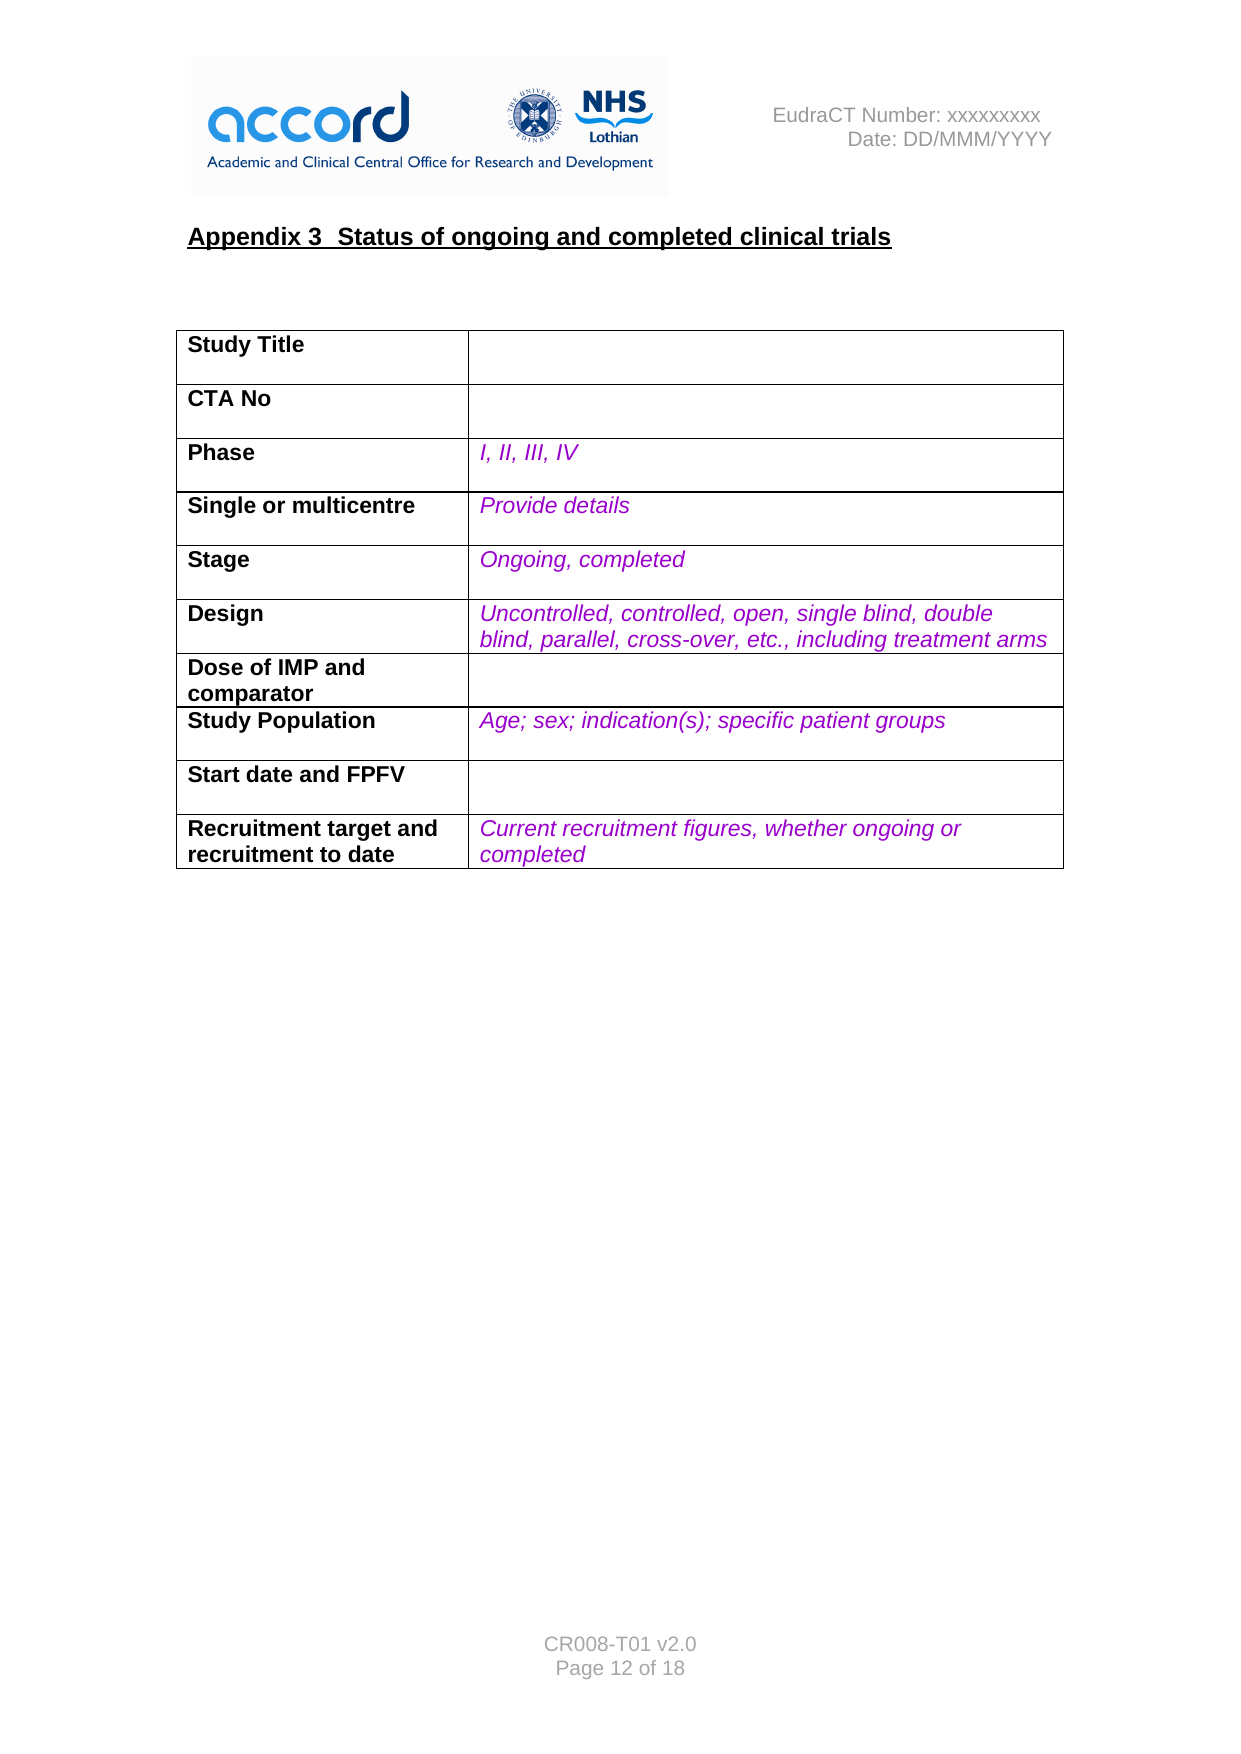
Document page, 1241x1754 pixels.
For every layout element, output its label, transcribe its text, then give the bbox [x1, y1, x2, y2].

table_cell CTA No [177, 385, 468, 438]
table_cell Design [177, 600, 468, 653]
table_cell I, II, III, IV [469, 439, 1063, 491]
table_cell Phase [177, 439, 468, 491]
table_cell Age; sex; indication(s); specific patient groups [469, 708, 1063, 760]
table_cell Dose of IMP and comparator [177, 654, 468, 706]
table_cell Uncontrolled, controlled, open, single blind, double blind, parallel, cross-over, etc., including treatment arms [469, 600, 1063, 653]
table_cell [469, 654, 1063, 706]
table_cell [469, 761, 1063, 814]
table_cell Ongoing, completed [469, 546, 1063, 599]
picture [190, 57, 669, 197]
table_cell Current recruitment figures, whether ongoing or completed [469, 815, 1063, 868]
table_cell Recruitment target and recruitment to date [177, 815, 468, 868]
table_cell Single or multicentre [177, 493, 468, 545]
table_header [469, 331, 1063, 384]
table_header Study Title [177, 331, 468, 384]
text Appendix 3 Status of ongoing and completed clinical trials [187, 222, 1053, 251]
table_cell Stage [177, 546, 468, 599]
table_cell [469, 385, 1063, 438]
table_cell Start date and FPFV [177, 761, 468, 814]
table_cell Provide details [469, 493, 1063, 545]
table_cell Study Population [177, 708, 468, 760]
